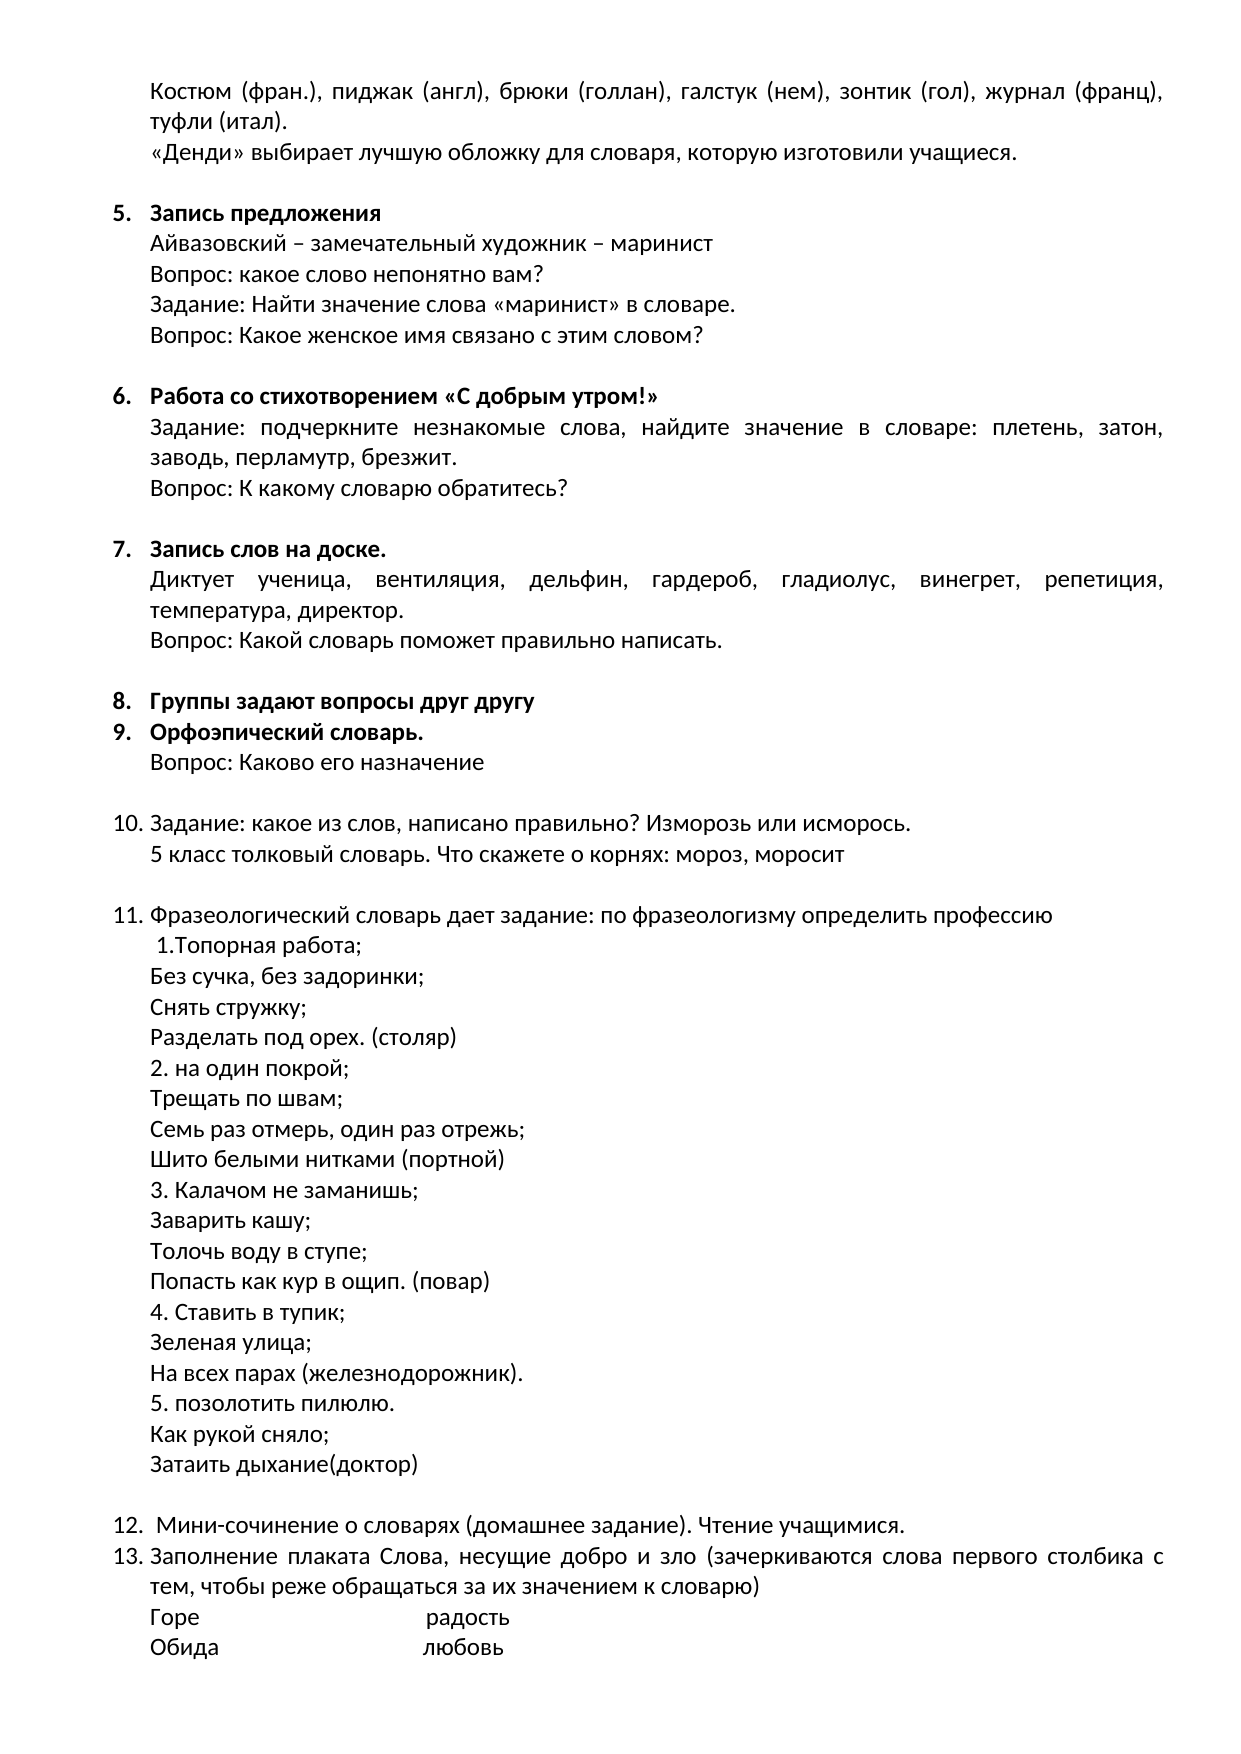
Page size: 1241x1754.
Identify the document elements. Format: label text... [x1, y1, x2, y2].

list Трещать по швам; [150, 1082, 1165, 1113]
list Фразеологический словарь дает задание: по фразеологизму определить профессию [112, 899, 1165, 929]
list Вопрос: Какое женское имя связано с этим словом? [150, 319, 1165, 350]
list Заварить кашу; [150, 1204, 1165, 1235]
list 1.Топорная работа; [150, 929, 1165, 960]
list Без сучка, без задоринки; [150, 960, 1165, 991]
list На всех парах (железнодорожник). [150, 1357, 1165, 1387]
list Вопрос: К какому словарю обратитесь? [150, 472, 1165, 502]
list Затаить дыхание(доктор) [150, 1448, 1165, 1479]
list 5. позолотить пилюлю. [150, 1387, 1165, 1418]
list 2. на один покрой; [150, 1052, 1165, 1082]
list Семь раз отмерь, один раз отрежь; [150, 1113, 1165, 1143]
list Айвазовский – замечательный художник – маринист [150, 228, 1165, 258]
list Запись слов на доске. [112, 533, 1165, 563]
list Шито белыми нитками (портной) [150, 1143, 1165, 1174]
list Диктует ученица, вентиляция, дельфин, гардероб, гладиолус, винегрет, репетиция, температура, директор. [150, 563, 1165, 624]
list Костюм (фран.), пиджак (англ), брюки (голлан), галстук (нем), зонтик (гол), журнал (франц), туфли (итал). [150, 75, 1165, 136]
list Снять стружку; [150, 991, 1165, 1021]
list Как рукой сняло; [150, 1418, 1165, 1448]
list Зеленая улица; [150, 1326, 1165, 1357]
list Вопрос: Каково его назначение [150, 746, 1165, 777]
list Толочь воду в ступе; [150, 1235, 1165, 1265]
list Вопрос: какое слово непонятно вам? [150, 258, 1165, 289]
list Попасть как кур в ощип. (повар) [150, 1265, 1165, 1296]
list 4. Ставить в тупик; [150, 1296, 1165, 1326]
list Вопрос: Какой словарь поможет правильно написать. [150, 624, 1165, 655]
list Группы задают вопросы друг другу [112, 685, 1165, 716]
list 3. Калачом не заманишь; [150, 1174, 1165, 1204]
list Обида любовь [150, 1632, 1165, 1662]
list Задание: какое из слов, написано правильно? Изморозь или исморось. [112, 807, 1165, 838]
list Мини-сочинение о словарях (домашнее задание). Чтение учащимися. [112, 1509, 1165, 1540]
list Работа со стихотворением «С добрым утром!» [112, 380, 1165, 411]
list 5 класс толковый словарь. Что скажете о корнях: мороз, моросит [150, 838, 1165, 868]
list Орфоэпический словарь. [112, 716, 1165, 746]
list Запись предложения [112, 197, 1165, 228]
list Разделать под орех. (столяр) [150, 1021, 1165, 1052]
list Задание: Найти значение слова «маринист» в словаре. [150, 289, 1165, 319]
list Заполнение плаката Слова, несущие добро и зло (зачеркиваются слова первого столбика с тем, чтобы реже обращаться за их значением к словарю) [112, 1540, 1165, 1601]
list Горе радость [150, 1601, 1165, 1632]
list Задание: подчеркните незнакомые слова, найдите значение в словаре: плетень, затон, заводь, перламутр, брезжит. [150, 411, 1165, 472]
list «Денди» выбирает лучшую обложку для словаря, которую изготовили учащиеся. [150, 136, 1165, 167]
